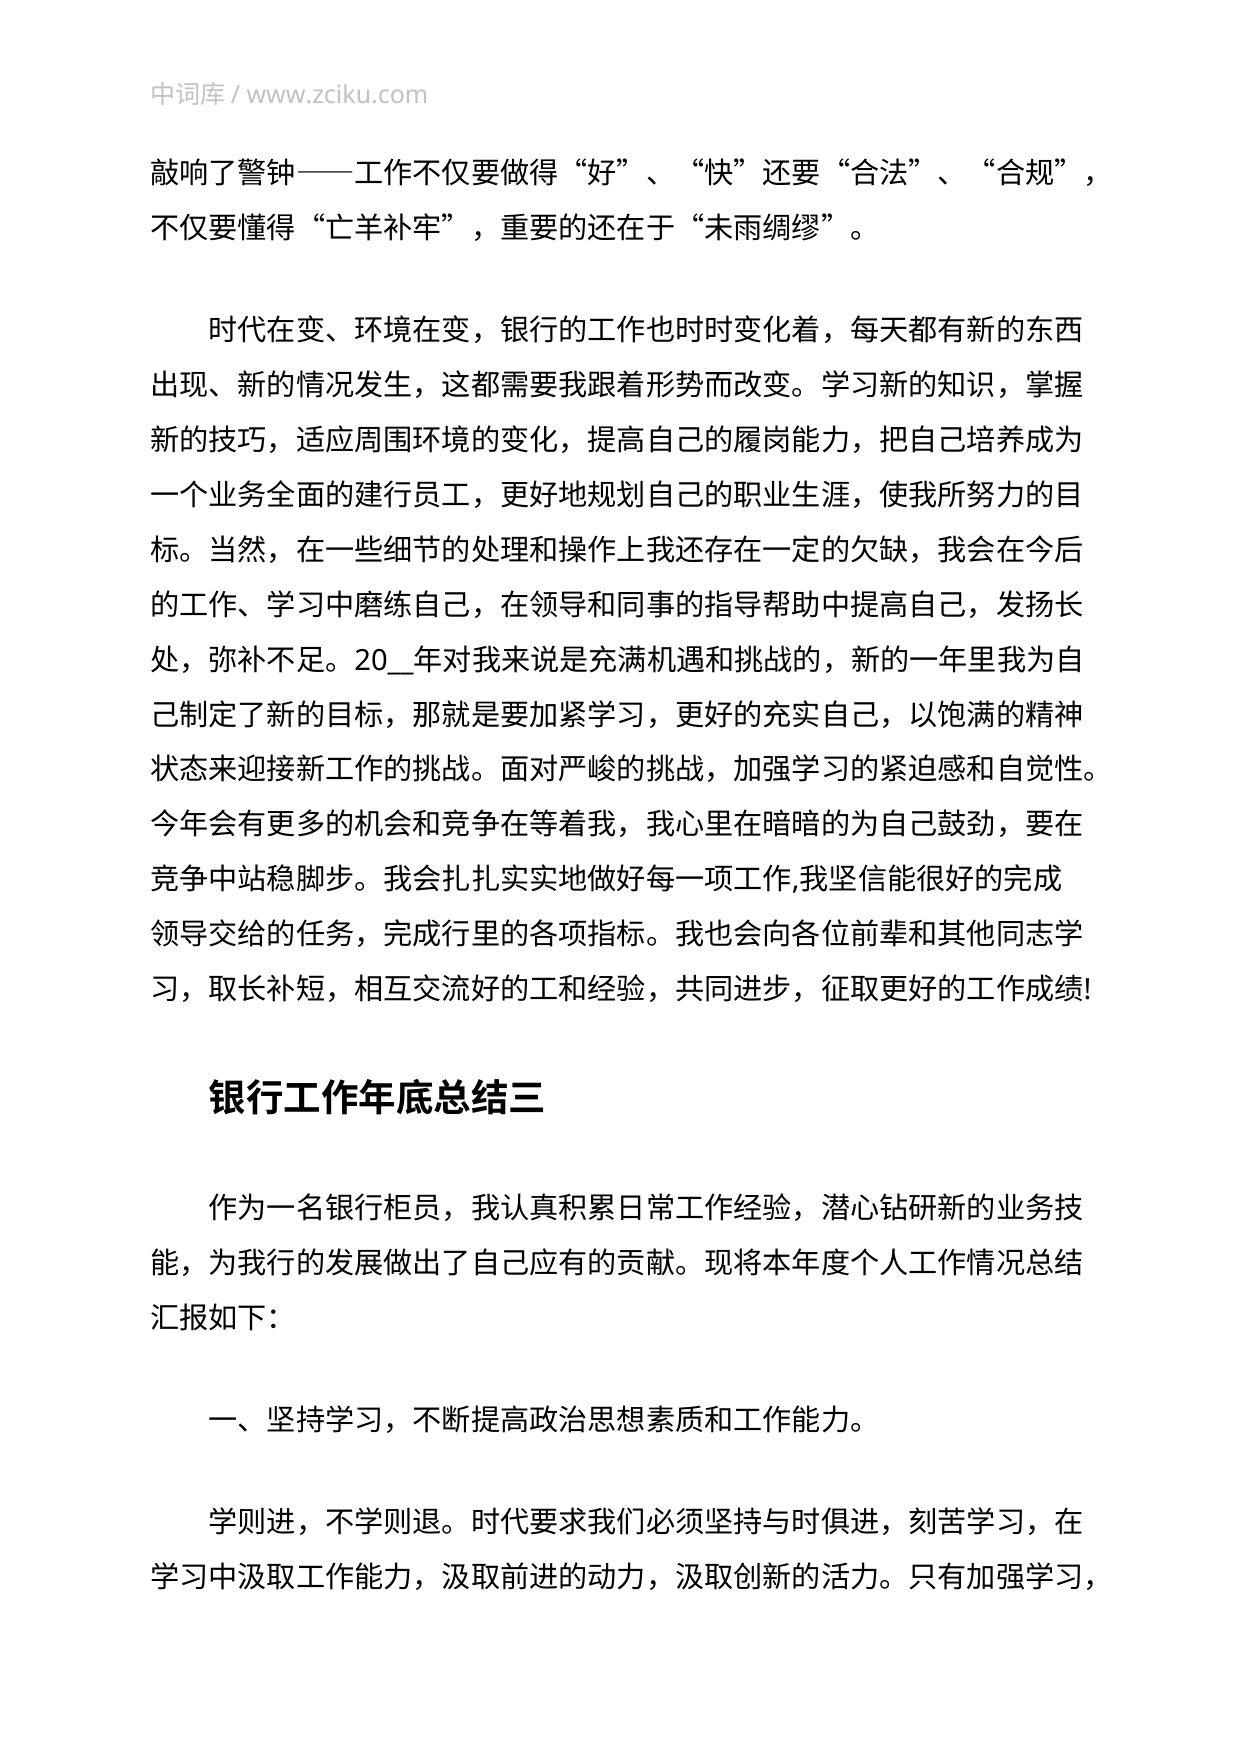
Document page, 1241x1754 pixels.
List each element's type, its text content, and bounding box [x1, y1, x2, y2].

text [150, 150, 1090, 247]
text 银行工作年底总结三 [150, 1068, 1090, 1122]
text 一、坚持学习，不断提高政治思想素质和工作能力。 [150, 1397, 1090, 1439]
text 时代在变、环境在变，银行的工作也时时变化着，每天都有新的东西出现、新的情况发生，这都需要我跟着形势而改变。学习新的知识，掌握新的技巧，适应周围环境的变化，提高自己的履岗能力，把自己培养成为一个业务全面的建行员工，更好地规划自己的职业生涯，使我所努力的目标。当然，在一些细节的处理和操作上我还存在一定的欠缺，我会在今后的工作、学习中磨练自己，在领导和同事的指导帮助中提高自己，发扬长处，弥补不足。20__年对我来说是充满机遇和挑战的，新的一年里我为自己制定了新的目标，那就是要加紧学习，更好的充实自己，以饱满的精神状态来迎接新工作的挑战。面对严峻的挑战，加强学习的紧迫感和自觉性。今年会有更多的机会和竞争在等着我，我心里在暗暗的为自己鼓劲，要在竞争中站稳脚步。我会扎扎实实地做好每一项工作,我坚信能很好的完成领导交给的任务，完成行里的各项指标。我也会向各位前辈和其他同志学习，取长补短，相互交流好的工和经验，共同进步，征取更好的工作成绩! [150, 307, 1090, 1008]
text 作为一名银行柜员，我认真积累日常工作经验，潜心钻研新的业务技能，为我行的发展做出了自己应有的贡献。现将本年度个人工作情况总结汇报如下： [150, 1185, 1090, 1337]
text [150, 1498, 1090, 1596]
